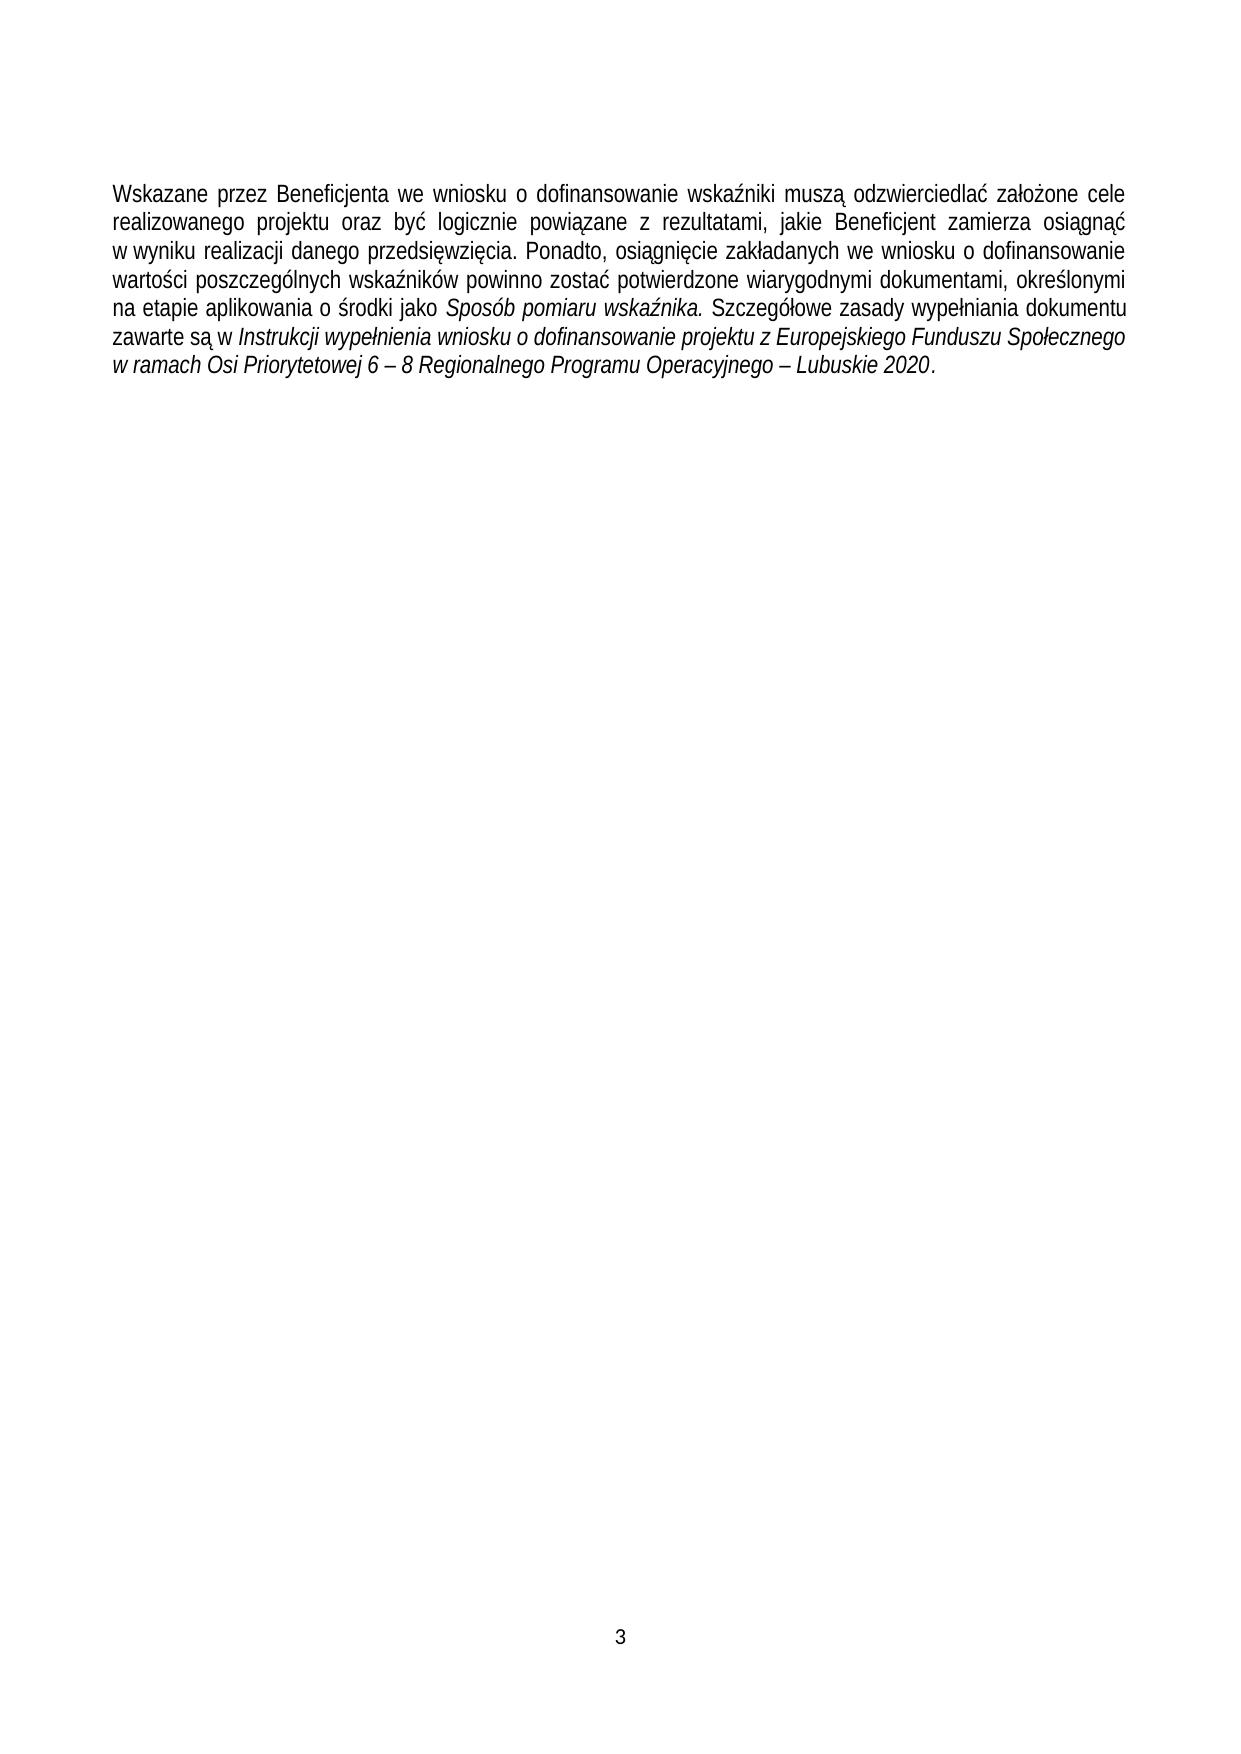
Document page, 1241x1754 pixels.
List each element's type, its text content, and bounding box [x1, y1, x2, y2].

text Wskazane przez Beneficjenta we wniosku o dofinansowanie wskaźniki muszą odzwierciedlać założone cele realizowanego projektu oraz być logicznie powiązane z rezultatami, jakie Beneficjent zamierza osiągnąć w wyniku realizacji danego przedsięwzięcia. Ponadto, osiągnięcie zakładanych we wniosku o dofinansowanie wartości poszczególnych wskaźników powinno zostać potwierdzone wiarygodnymi dokumentami, określonymi na etapie aplikowania o środki jako Sposób pomiaru wskaźnika. Szczegółowe zasady wypełniania dokumentu zawarte są w Instrukcji wypełnienia wniosku o dofinansowanie projektu z Europejskiego Funduszu Społecznego w ramach Osi Priorytetowej 6 – 8 Regionalnego Programu Operacyjnego – Lubuskie 2020. [112, 179, 1128, 379]
